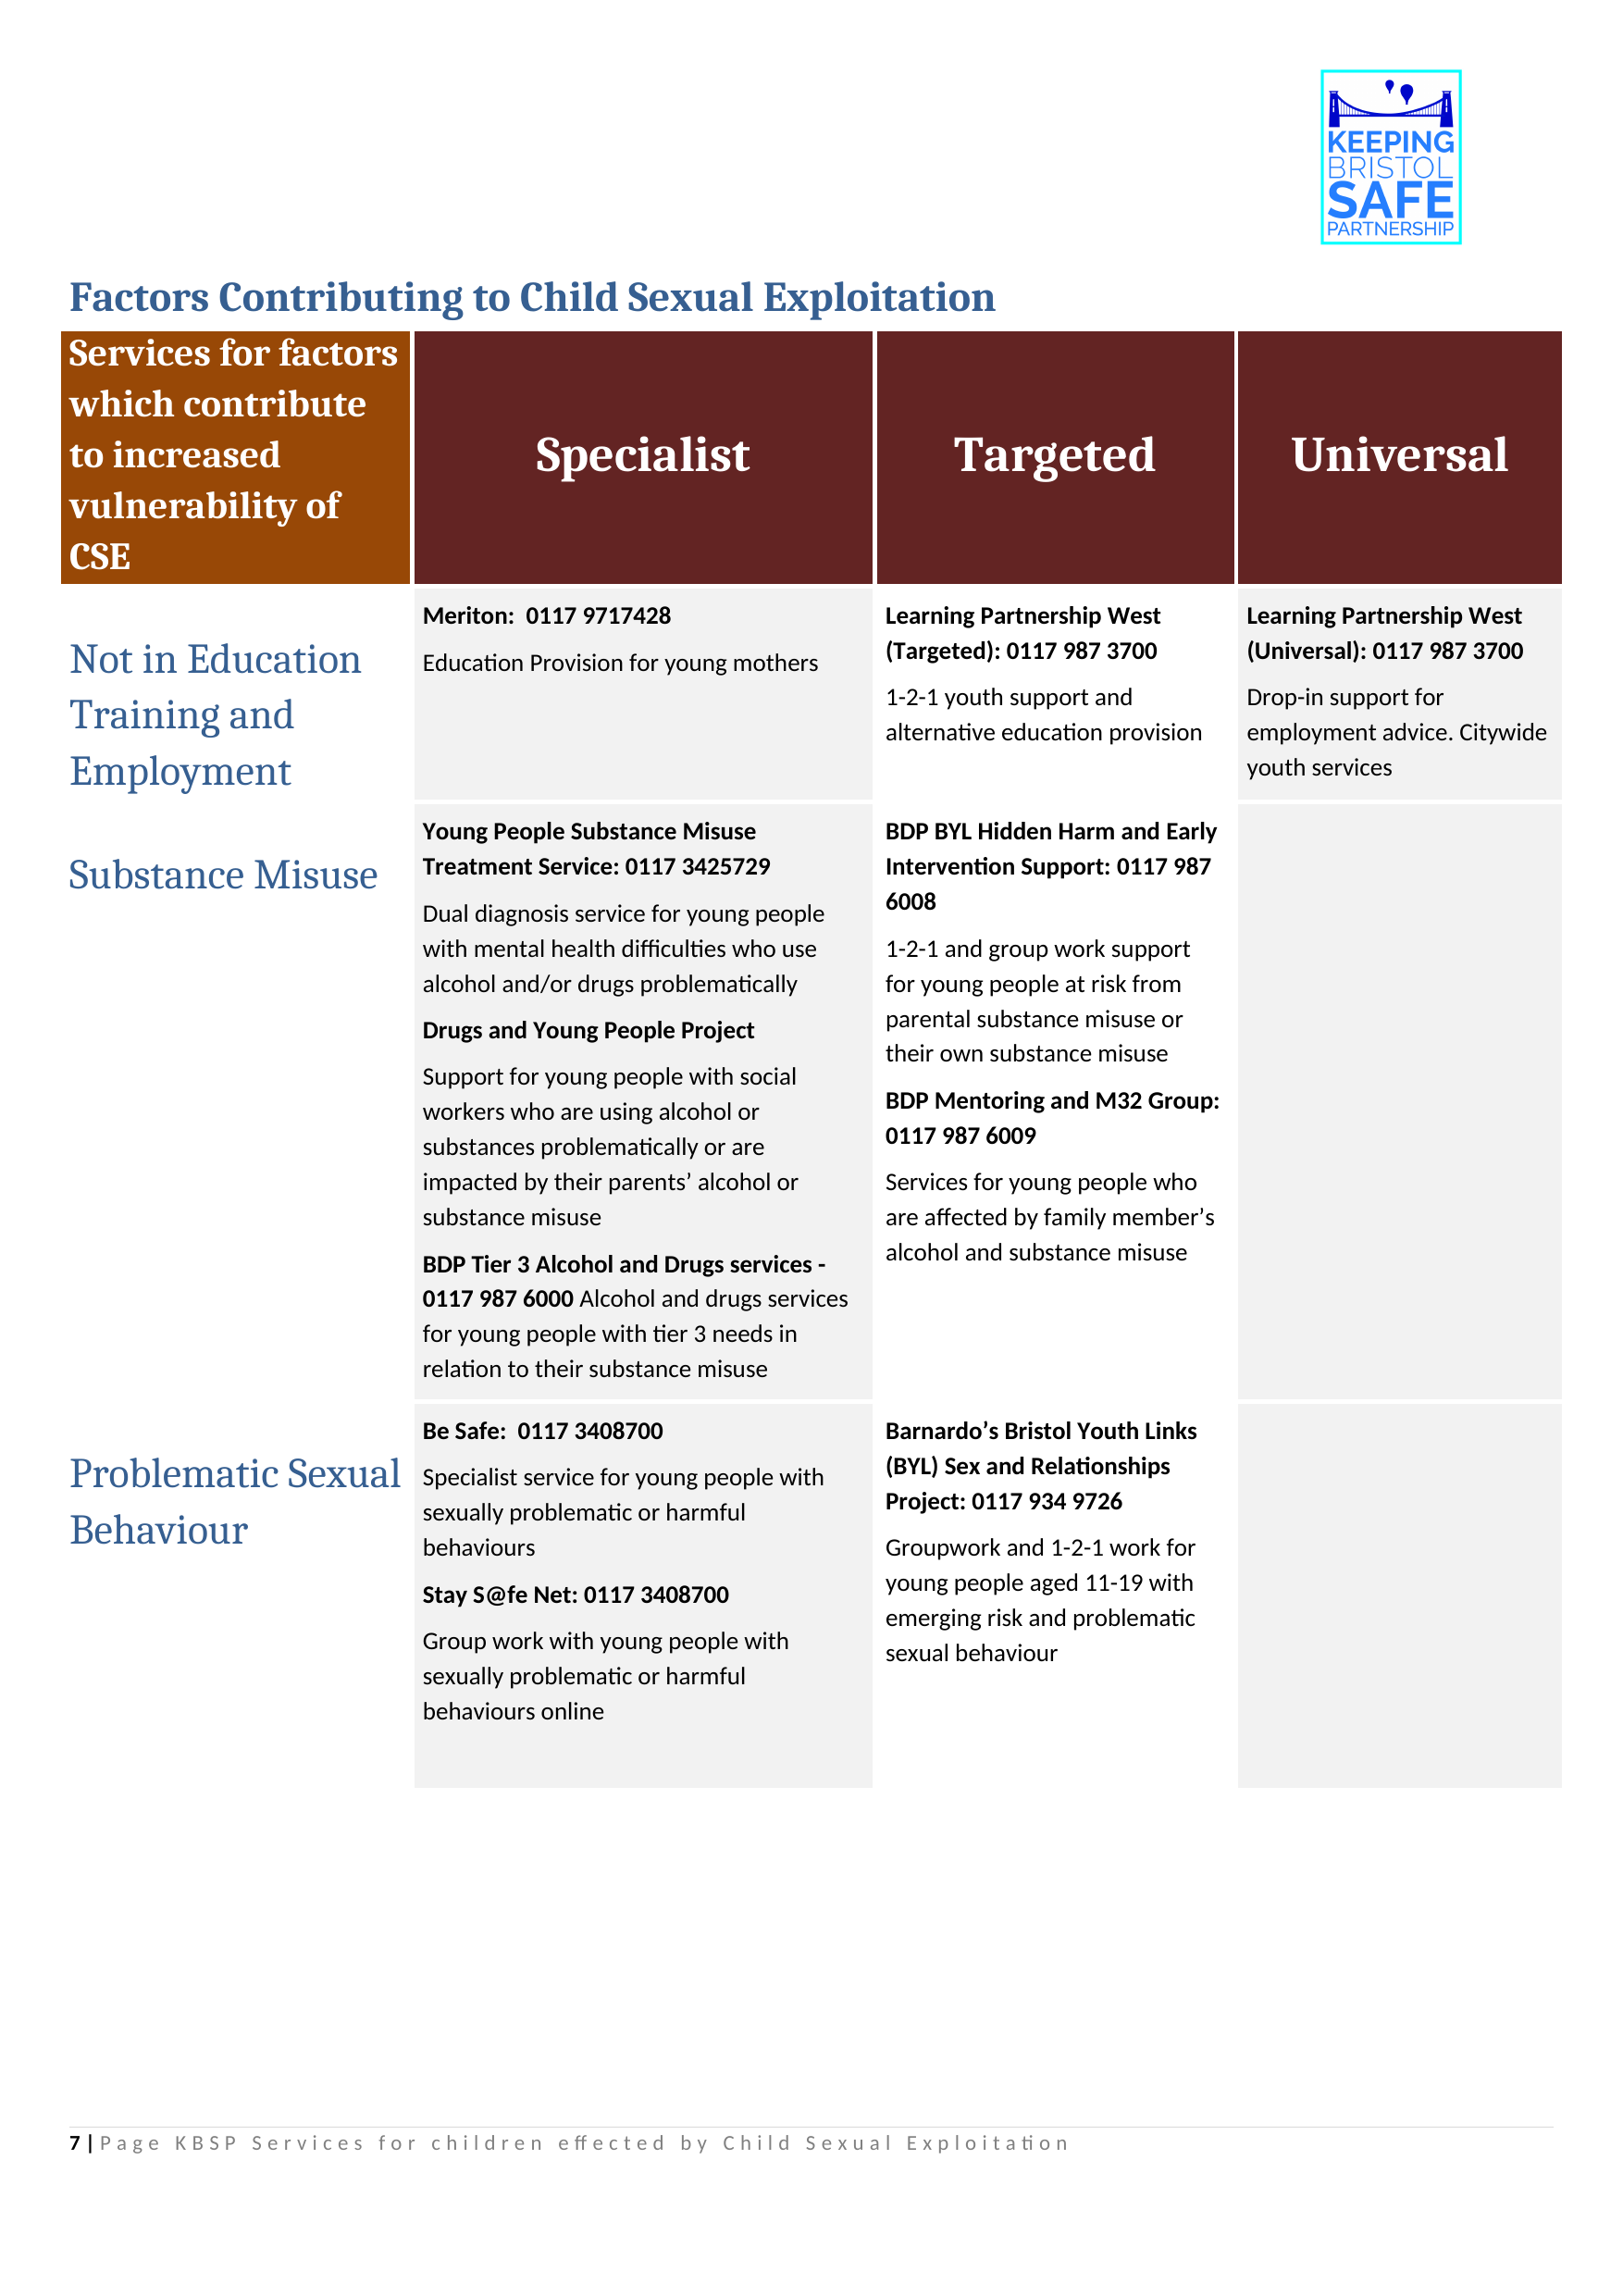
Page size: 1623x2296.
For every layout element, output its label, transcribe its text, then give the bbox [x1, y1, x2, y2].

table_cell Substance Misuse [61, 804, 410, 1399]
table_cell Learning Partnership West (Universal): 0117 987 3700 Drop-in support for employment advice. Citywide youth services [1238, 589, 1562, 800]
table_cell Targeted [877, 331, 1234, 584]
table_cell Services for factors which contribute to increased vulnerability of CSE [61, 331, 410, 584]
table_cell Young People Substance Misuse Treatment Service: 0117 3425729 Dual diagnosis service for young people with mental health difficulties who use alcohol and/or drugs problematically Drugs and Young People Project Support for young people with social workers who are using alcohol or substances problematically or are impacted by their parents’ alcohol or substance misuse BDP Tier 3 Alcohol and Drugs services - 0117 987 6000 Alcohol and drugs services for young people with tier 3 needs in relation to their substance misuse [415, 804, 873, 1399]
table_cell Barnardo’s Bristol Youth Links (BYL) Sex and Relationships Project: 0117 934 9726 Groupwork and 1-2-1 work for young people aged 11-19 with emerging risk and problematic sexual behaviour [877, 1404, 1234, 1788]
table_cell Learning Partnership West (Targeted): 0117 987 3700 1-2-1 youth support and alternative education provision [877, 589, 1234, 800]
table_cell Be Safe: 0117 3408700 Specialist service for young people with sexually problematic or harmful behaviours Stay S@fe Net: 0117 3408700 Group work with young people with sexually problematic or harmful behaviours online [415, 1404, 873, 1788]
table_cell Specialist [415, 331, 873, 584]
picture [1319, 68, 1464, 246]
table_cell Universal [1238, 331, 1562, 584]
table_cell Meriton: 0117 9717428 Education Provision for young mothers [415, 589, 873, 800]
table_cell [1238, 804, 1562, 1399]
table_header Factors Contributing to Child Sexual Exploitation [61, 273, 1562, 327]
table_cell Not in Education Training and Employment [61, 589, 410, 800]
table_cell Problematic Sexual Behaviour [61, 1404, 410, 1788]
table_cell BDP BYL Hidden Harm and Early Intervention Support: 0117 987 6008 1-2-1 and group work support for young people at risk from parental substance misuse or their own substance misuse BDP Mentoring and M32 Group: 0117 987 6009 Services for young people who are affected by family member’s alcohol and substance misuse [877, 804, 1234, 1399]
table_cell [1238, 1404, 1562, 1788]
